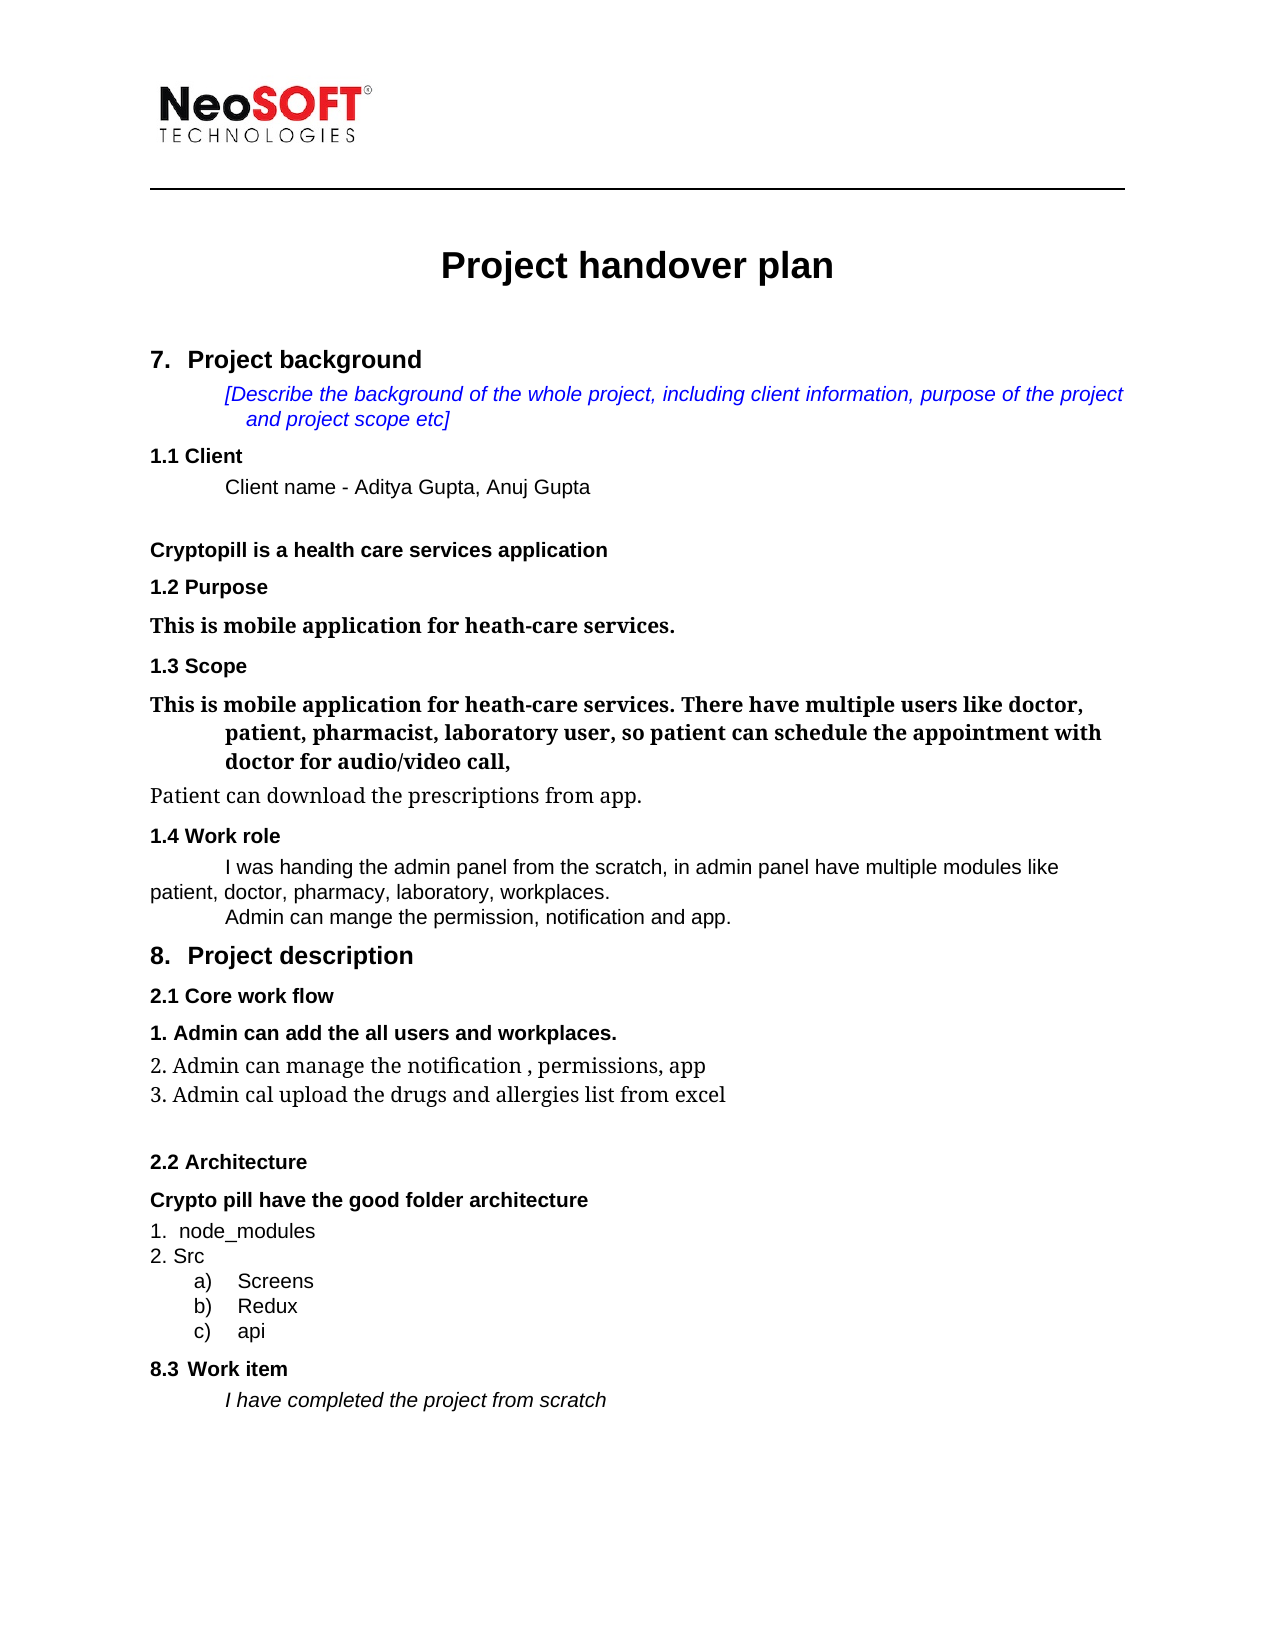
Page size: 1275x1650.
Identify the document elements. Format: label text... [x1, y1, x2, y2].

subtitle 1.1 Client [150, 443, 1125, 468]
subtitle Project description [150, 941, 1125, 970]
subtitle 1.4 Work role [150, 822, 1125, 847]
subtitle 1.3 Scope [150, 652, 1125, 677]
subtitle 2.1 Core work flow [150, 982, 1125, 1007]
subtitle 1.2 Purpose [150, 574, 1125, 599]
subtitle Crypto pill have the good folder architecture [150, 1187, 1125, 1212]
text I was handing the admin panel from the scratch, in admin panel have multiple modules like patient, doctor, pharmacy, laboratory, workplaces. [150, 854, 1125, 904]
picture [150, 75, 381, 152]
list Src [150, 1243, 1125, 1268]
text Patient can download the prescriptions from app. [150, 782, 1125, 810]
subtitle Admin can add the all users and workplaces. [150, 1020, 1125, 1045]
list node_modules [150, 1218, 1125, 1243]
text I have completed the project from scratch [225, 1387, 1125, 1412]
list api [194, 1318, 1125, 1343]
subtitle Cryptopill is a health care services application [150, 537, 1125, 562]
subtitle This is mobile application for heath-care services. [150, 612, 1125, 640]
text Client name - Aditya Gupta, Anuj Gupta [150, 474, 1125, 499]
text Admin can mange the permission, notification and app. [150, 904, 1125, 929]
list Admin cal upload the drugs and allergies list from excel [150, 1080, 1125, 1108]
subtitle Work item [150, 1355, 1125, 1380]
list Screens [194, 1268, 1125, 1293]
subtitle This is mobile application for heath-care services. There have multiple users like doctor, patient, pharmacist, laboratory user, so patient can schedule the appointment with doctor for audio/video call, [150, 690, 1125, 775]
subtitle Project background [150, 345, 1125, 374]
text [Describe the background of the whole project, including client information, purpose of the project and project scope etc] [225, 380, 1125, 430]
list Redux [194, 1293, 1125, 1318]
title Project handover plan [150, 243, 1125, 286]
subtitle 2.2 Architecture [150, 1149, 1125, 1174]
list Admin can manage the notification , permissions, app [150, 1051, 1125, 1080]
